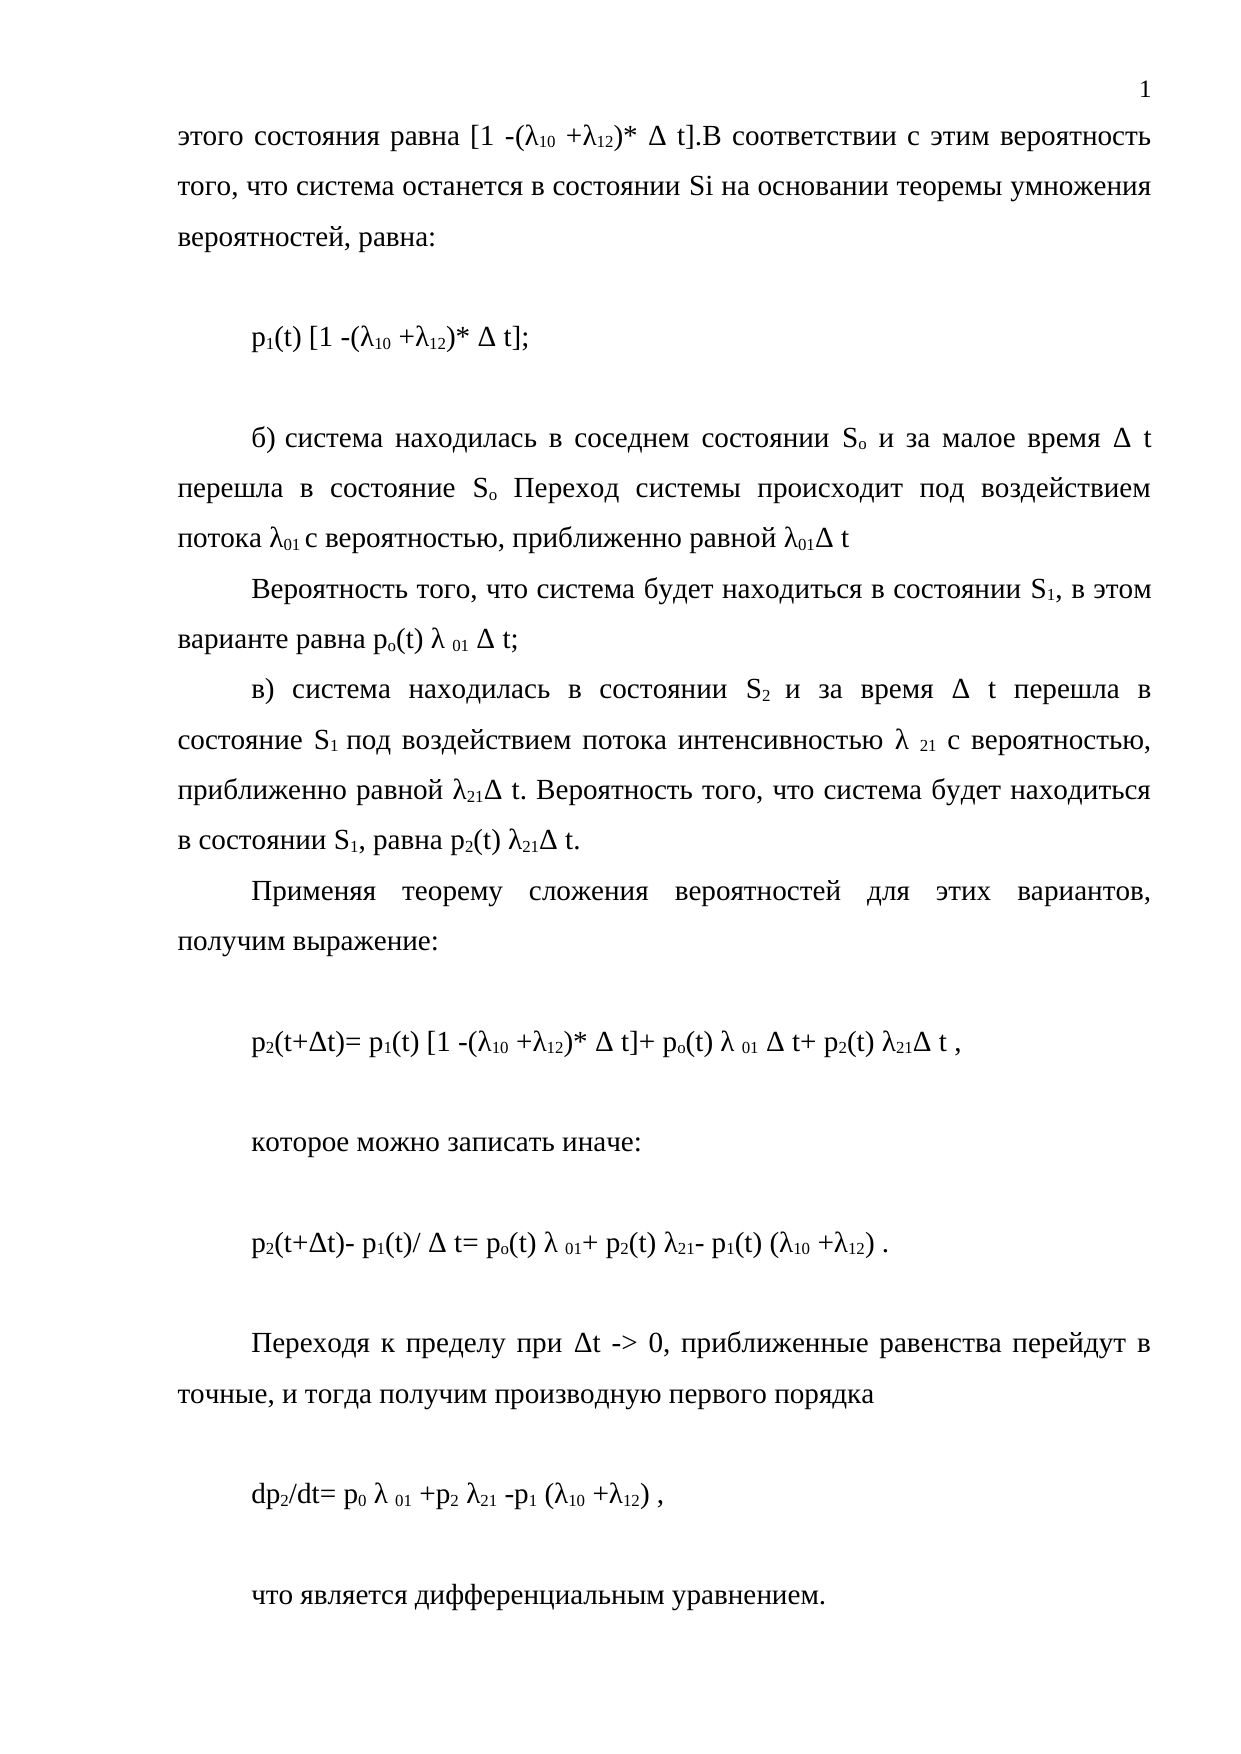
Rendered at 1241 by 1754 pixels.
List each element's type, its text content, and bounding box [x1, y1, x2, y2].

text p2(t+Δt)= p1(t) [1 -(λ10 +λ12)* Δ t]+ po(t) λ 01 Δ t+ p2(t) λ21Δ t , [177, 1024, 1152, 1057]
text Применяя теорему сложения вероятностей для этих вариантов, получим выражение: [177, 873, 1152, 957]
text которое можно записать иначе: [177, 1124, 1152, 1158]
text Переходя к пределу при Δt -> 0, приближенные равенства перейдут в точные, и тогда получим производную первого порядка [177, 1326, 1152, 1409]
text б) система находилась в соседнем состоянии So и за малое время Δ t перешла в состояние So Переход системы происходит под воздействием потока λ01 с вероятностью, приближенно равной λ01Δ t [177, 420, 1152, 554]
text в) система находилась в состоянии S2 и за время Δ t перешла в состояние S1 под воздействием потока интенсивностью λ 21 с вероятностью, приближенно равной λ21Δ t. Вероятность того, что система будет находиться в состоянии S1, равна p2(t) λ21Δ t. [177, 672, 1152, 856]
text p1(t) [1 -(λ10 +λ12)* Δ t]; [177, 319, 1152, 353]
text dp2/dt= p0 λ 01 +p2 λ21 -p1 (λ10 +λ12) , [177, 1477, 1152, 1510]
text p2(t+Δt)- p1(t)/ Δ t= po(t) λ 01+ p2(t) λ21- p1(t) (λ10 +λ12) . [177, 1225, 1152, 1258]
text что является дифференциальным уравнением. [177, 1577, 1152, 1611]
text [177, 118, 1152, 252]
text Вероятность того, что система будет находиться в состоянии S1, в этом варианте равна po(t) λ 01 Δ t; [177, 571, 1152, 655]
